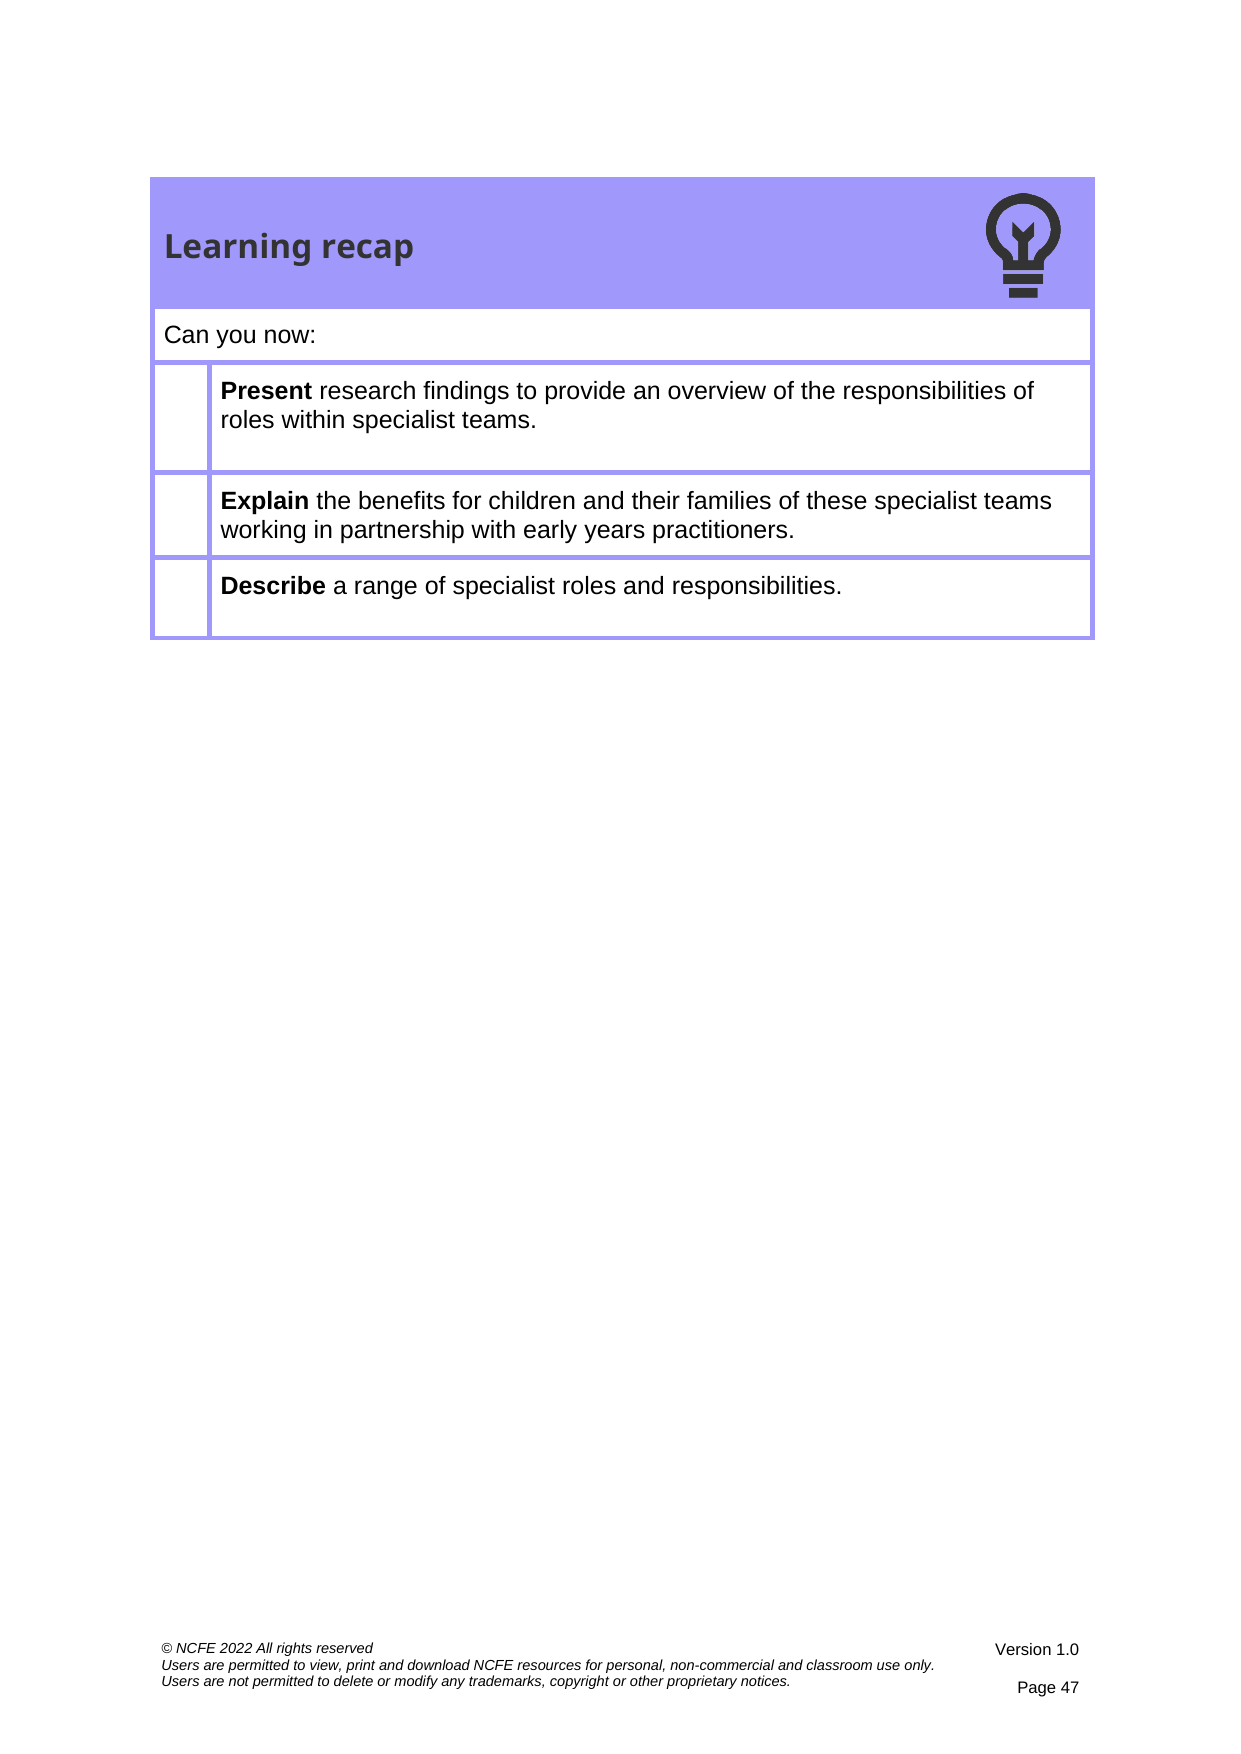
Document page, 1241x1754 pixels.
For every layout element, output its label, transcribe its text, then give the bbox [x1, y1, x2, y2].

table_cell Describe a range of specialist roles and responsibilities. [212, 560, 1090, 636]
table_cell Present research findings to provide an overview of the responsibilities of roles within specialist teams. [212, 365, 1090, 470]
table_cell Can you now: [155, 309, 1090, 360]
table_cell Explain the benefits for children and their families of these specialist teams working in partnership with early years practitioners. [212, 475, 1090, 555]
table_cell [155, 365, 207, 470]
table_cell [155, 475, 207, 555]
table_header Learning recap [155, 182, 951, 309]
picture [970, 193, 1076, 298]
table_header [955, 182, 1090, 309]
table_cell [155, 560, 207, 636]
